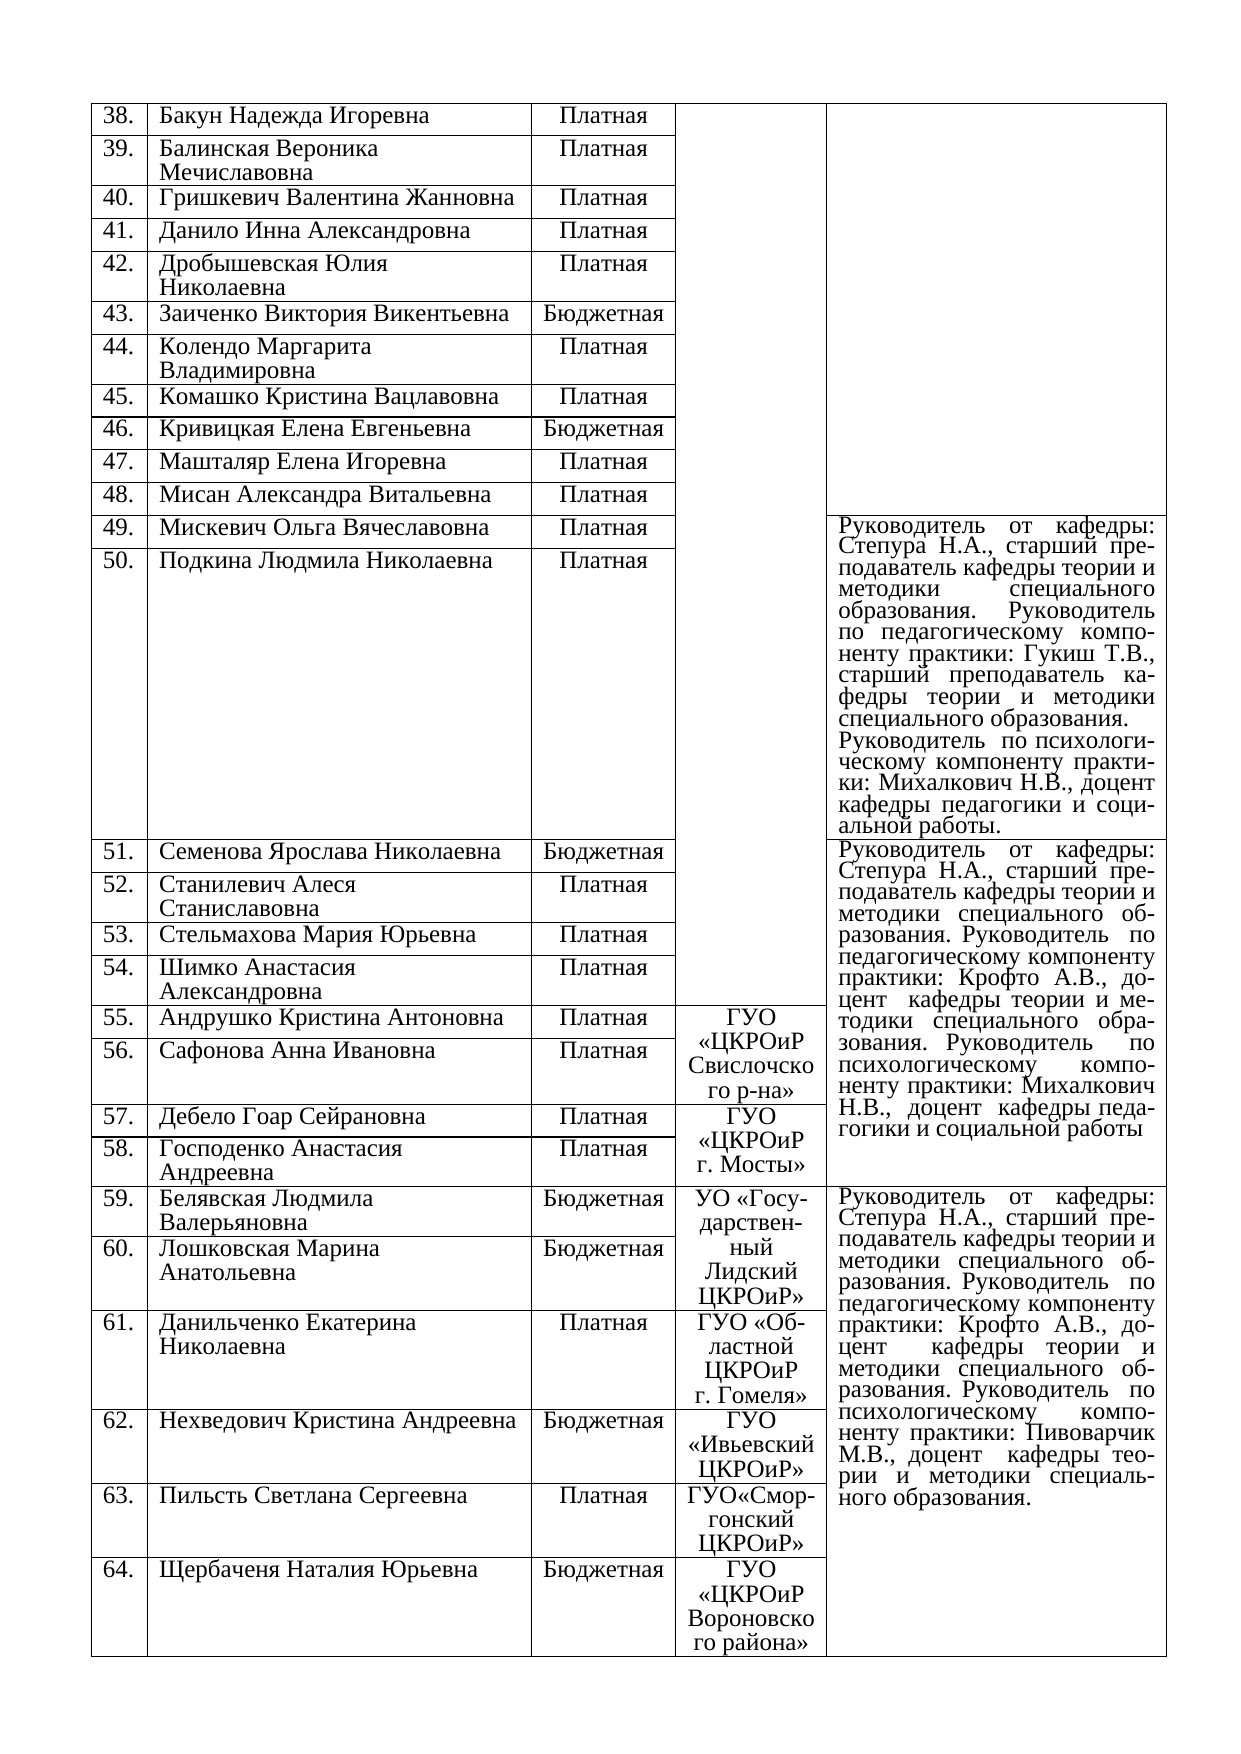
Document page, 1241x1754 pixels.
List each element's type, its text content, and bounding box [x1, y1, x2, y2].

table_cell [92, 1311, 147, 1408]
table_cell [92, 923, 147, 955]
table_cell Господенко Анастасия Андреевна [148, 1138, 531, 1186]
table_cell Платная [532, 385, 675, 416]
table_cell Щербаченя Наталия Юрьевна [148, 1558, 531, 1656]
table_cell [92, 1484, 147, 1557]
table_cell [92, 385, 147, 416]
table_cell ГУО «ЦКРОиР Свислочского р-на» [676, 1006, 826, 1103]
table_cell Бакун Надежда Игоревна [148, 104, 531, 135]
table_cell [92, 1558, 147, 1656]
table_cell Подкина Людмила Николаевна [148, 549, 531, 839]
table_cell [92, 1410, 147, 1483]
table_cell Комашко Кристина Вацлавовна [148, 385, 531, 416]
table_cell Семенова Ярослава Николаевна [148, 840, 531, 872]
table_cell [92, 1006, 147, 1037]
table_cell Платная [532, 516, 675, 548]
table_cell [92, 1039, 147, 1103]
table_cell Колендо Маргарита Владимировна [148, 335, 531, 383]
table_cell Лошковская Марина Анатольевна [148, 1237, 531, 1309]
table_cell [92, 450, 147, 482]
table_cell Бюджетная [532, 840, 675, 872]
table_cell Руководитель от кафедры: Степура Н.А., старший пре-подаватель кафедры теории и методики специального об-разования. Руководитель по педагогическому компоненту практики: Крофто А.В., до-цент кафедры теории и методики специального об-разования. Руководитель по психологическому компо-ненту практики: Пивоварчик М.В., доцент кафедры тео-рии и методики специаль-ного образования. [827, 1187, 1166, 1656]
table_cell [92, 418, 147, 449]
table_cell Шимко Анастасия Александровна [148, 956, 531, 1005]
table_cell [92, 335, 147, 383]
table_cell Стельмахова Мария Юрьевна [148, 923, 531, 955]
table_cell ГУО«Смор-гонский ЦКРОиР» [676, 1484, 826, 1557]
table_cell Андрушко Кристина Антоновна [148, 1006, 531, 1037]
table_cell Мисан Александра Витальевна [148, 483, 531, 515]
table_cell [92, 1187, 147, 1236]
table_cell ГУО «ЦКРОиР г. Мосты» [676, 1105, 826, 1186]
table_cell Кривицкая Елена Евгеньевна [148, 418, 531, 449]
table_cell Сафонова Анна Ивановна [148, 1039, 531, 1103]
table_cell Руководитель от кафедры: Степура Н.А., старший пре-подаватель кафедры теории и методики специального образования. Руководитель по педагогическому компо-ненту практики: Гукиш Т.В., старший преподаватель ка-федры теории и методики специального образования. Руководитель по психологи-ческому компоненту практи-ки: Михалкович Н.В., доцент кафедры педагогики и соци-альной работы. [827, 516, 1166, 839]
table_cell Платная [532, 1138, 675, 1186]
table_cell Бюджетная [532, 1187, 675, 1236]
table_cell Бюджетная [532, 1237, 675, 1309]
table_cell [92, 252, 147, 301]
table_cell Платная [532, 1006, 675, 1037]
table_cell ГУО «Об-ластной ЦКРОиР г. Гомеля» [676, 1311, 826, 1408]
table_cell [92, 1237, 147, 1309]
table_cell [92, 104, 147, 135]
table_cell [92, 516, 147, 548]
table_cell Бюджетная [532, 1558, 675, 1656]
table_cell Пильсть Светлана Сергеевна [148, 1484, 531, 1557]
table_cell ГУО «ЦКРОиР Вороновского района» [676, 1558, 826, 1656]
table_cell Белявская Людмила Валерьяновна [148, 1187, 531, 1236]
table_cell Бюджетная [532, 302, 675, 334]
table_cell Платная [532, 186, 675, 218]
table_cell Платная [532, 335, 675, 383]
table_cell Бюджетная [532, 1410, 675, 1483]
table_cell Платная [532, 219, 675, 251]
table_cell Гришкевич Валентина Жанновна [148, 186, 531, 218]
table_cell [92, 1138, 147, 1186]
table_cell Платная [532, 923, 675, 955]
table_cell УО «Госу-дарствен-ный Лидский ЦКРОиР» [676, 1187, 826, 1309]
table_cell [92, 549, 147, 839]
table_cell Платная [532, 1105, 675, 1136]
table_cell [92, 136, 147, 185]
table_cell [92, 219, 147, 251]
table_cell Платная [532, 104, 675, 135]
table_cell ГУО «Ивьевский ЦКРОиР» [676, 1410, 826, 1483]
table_cell Станилевич Алеся Станиславовна [148, 873, 531, 922]
table_cell Платная [532, 483, 675, 515]
table_cell Заиченко Виктория Викентьевна [148, 302, 531, 334]
table_cell Платная [532, 136, 675, 185]
table_cell [92, 302, 147, 334]
table_cell Руководитель от кафедры: Степура Н.А., старший пре-подаватель кафедры теории и методики специального об-разования. Руководитель по педагогическому компоненту практики: Крофто А.В., до-цент кафедры теории и ме-тодики специального обра-зования. Руководитель по психологическому компо-ненту практики: Михалкович Н.В., доцент кафедры педа-гогики и социальной работы [827, 840, 1166, 1186]
table_cell [92, 186, 147, 218]
table_cell Данильченко Екатерина Николаевна [148, 1311, 531, 1408]
table_cell Платная [532, 450, 675, 482]
table_cell [92, 1105, 147, 1136]
table_cell [92, 840, 147, 872]
table_cell Данило Инна Александровна [148, 219, 531, 251]
table_cell Нехведович Кристина Андреевна [148, 1410, 531, 1483]
table_cell Мискевич Ольга Вячеславовна [148, 516, 531, 548]
table_cell Платная [532, 956, 675, 1005]
table_cell Балинская Вероника Мечиславовна [148, 136, 531, 185]
table_cell Дробышевская Юлия Николаевна [148, 252, 531, 301]
table_cell [92, 873, 147, 922]
table_cell Машталяр Елена Игоревна [148, 450, 531, 482]
table_cell Платная [532, 1039, 675, 1103]
table_cell Платная [532, 252, 675, 301]
table_cell Платная [532, 549, 675, 839]
table_cell Платная [532, 1311, 675, 1408]
table_cell Бюджетная [532, 418, 675, 449]
table_cell [92, 956, 147, 1005]
table_cell [92, 483, 147, 515]
table_cell Платная [532, 873, 675, 922]
table_cell Дебело Гоар Сейрановна [148, 1105, 531, 1136]
table_cell Платная [532, 1484, 675, 1557]
